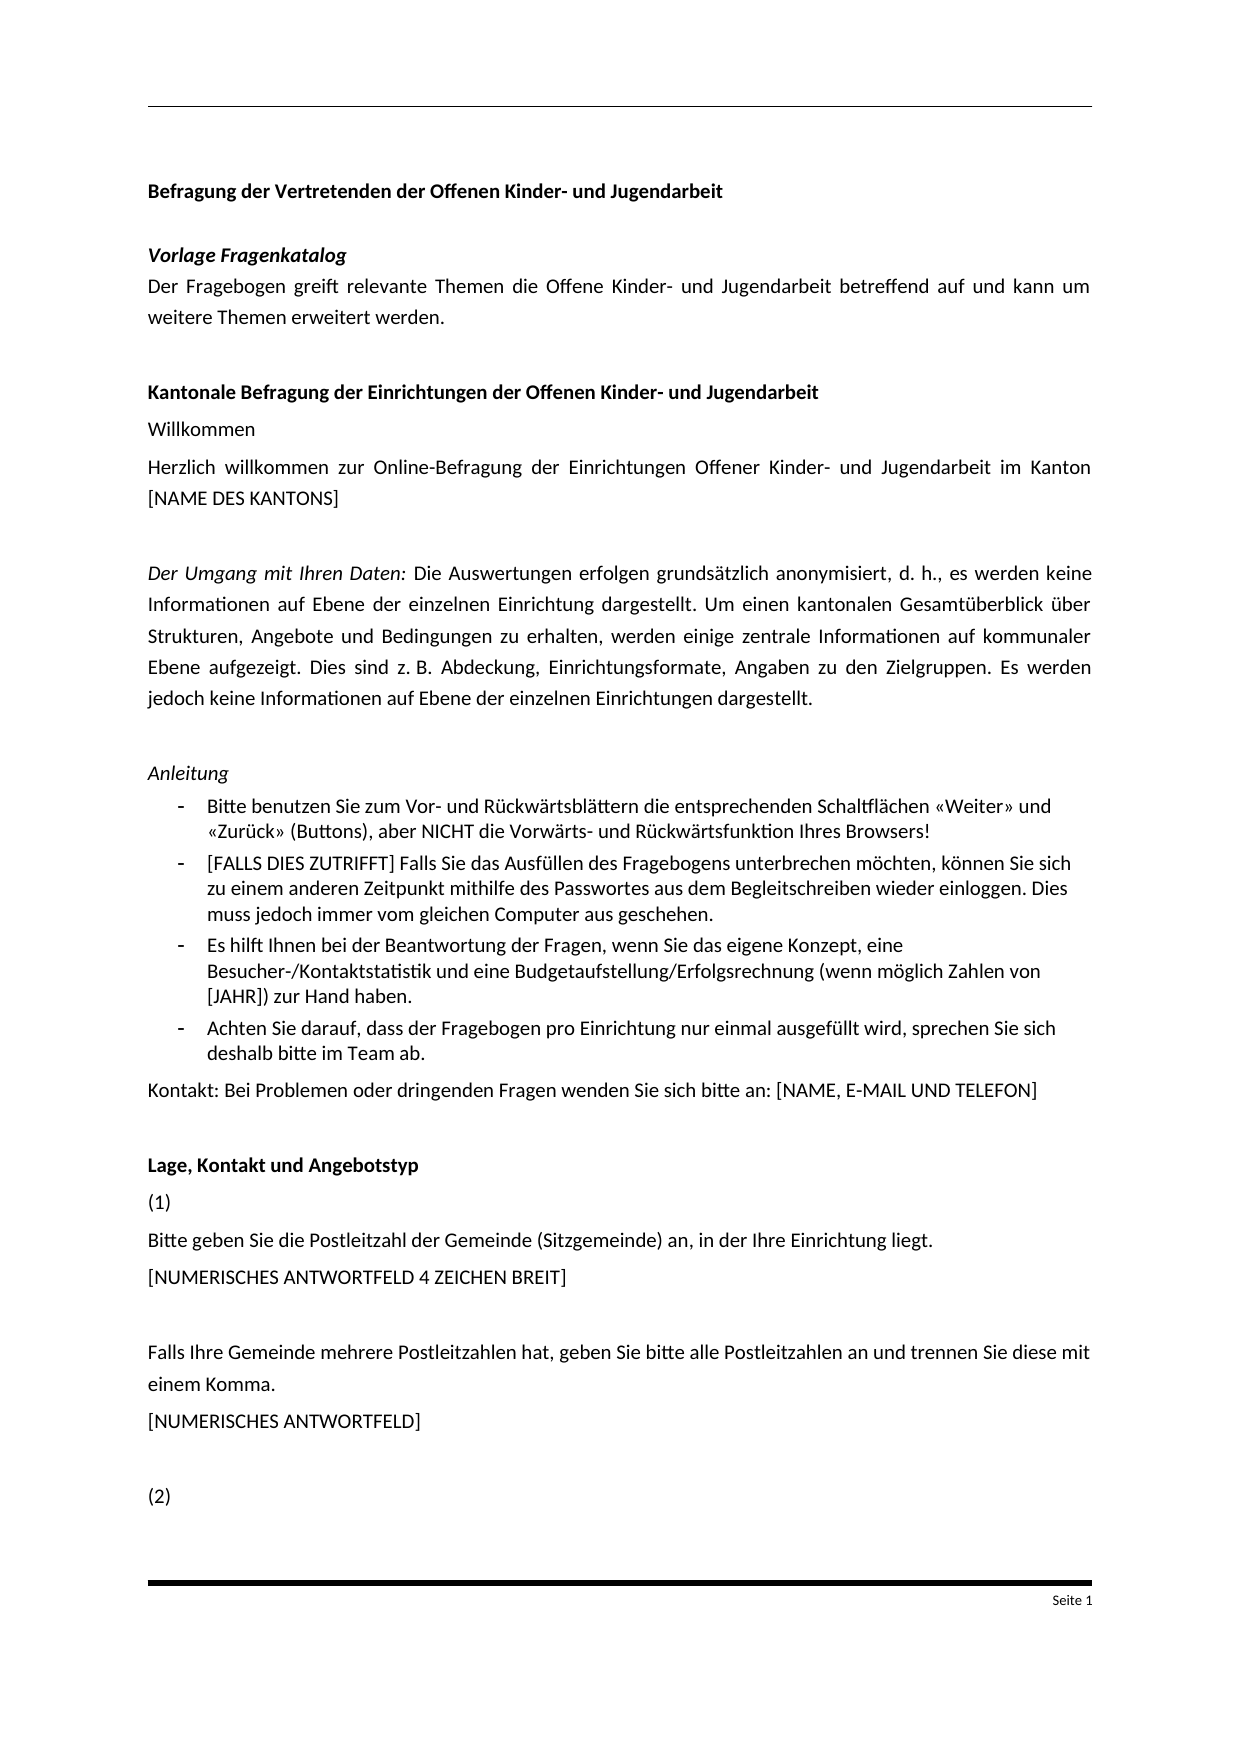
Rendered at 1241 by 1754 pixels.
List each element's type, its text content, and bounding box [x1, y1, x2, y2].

text Bitte geben Sie die Postleitzahl der Gemeinde (Sitzgemeinde) an, in der Ihre Einrichtung liegt. [148, 1222, 1092, 1253]
subtitle Befragung der Vertretenden der Offenen Kinder- und Jugendarbeit [148, 170, 1092, 205]
text Der Fragebogen greift relevante Themen die Offene Kinder- und Jugendarbeit betreffend auf und kann um weitere Themen erweitert werden. [148, 268, 1092, 331]
subtitle Vorlage Fragenkatalog [148, 243, 1092, 268]
text (1) [148, 1185, 1092, 1216]
text [numerisches Antwortfeld] [148, 1403, 1092, 1435]
text Lage, Kontakt und Angebotstyp [148, 1147, 1092, 1178]
text [numerisches Antwortfeld 4 Zeichen breit] [148, 1260, 1092, 1291]
text Falls Ihre Gemeinde mehrere Postleitzahlen hat, geben Sie bitte alle Postleitzahlen an und trennen Sie diese mit einem Komma. [148, 1335, 1092, 1397]
text Der Umgang mit Ihren Daten: Die Auswertungen erfolgen grundsätzlich anonymisiert, d. h., es werden keine Informationen auf Ebene der einzelnen Einrichtung dargestellt. Um einen kantonalen Gesamtüberblick über Strukturen, Angebote und Bedingungen zu erhalten, werden einige zentrale Informationen auf kommunaler Ebene aufgezeigt. Dies sind z. B. Abdeckung, Einrichtungsformate, Angaben zu den Zielgruppen. Es werden jedoch keine Informationen auf Ebene der einzelnen Einrichtungen dargestellt. [148, 556, 1092, 712]
text Es hilft Ihnen bei der Beantwortung der Fragen, wenn Sie das eigene Konzept, eine Besucher-/Kontaktstatistik und eine Budgetaufstellung/Erfolgsrechnung (wenn möglich Zahlen von [JAHR]) zur Hand haben. [177, 933, 1092, 1009]
text Herzlich willkommen zur Online-Befragung der Einrichtungen Offener Kinder- und Jugendarbeit im Kanton [NAME DES KANTONS] [148, 449, 1092, 512]
text Bitte benutzen Sie zum Vor- und Rückwärtsblättern die entsprechenden Schaltflächen «Weiter» und «Zurück» (Buttons), aber NICHT die Vorwärts- und Rückwärtsfunktion Ihres Browsers! [177, 793, 1092, 844]
text Anleitung [148, 756, 1092, 787]
text Willkommen [148, 412, 1092, 443]
text Kantonale Befragung der Einrichtungen der Offenen Kinder- und Jugendarbeit [148, 374, 1092, 406]
text (2) [148, 1478, 1092, 1510]
text Kontakt: Bei Problemen oder dringenden Fragen wenden Sie sich bitte an: [NAME, E-MAIL UND TELEFON] [148, 1072, 1092, 1103]
text [Falls dies zutrifft] Falls Sie das Ausfüllen des Fragebogens unterbrechen möchten, können Sie sich zu einem anderen Zeitpunkt mithilfe des Passwortes aus dem Begleitschreiben wieder einloggen. Dies muss jedoch immer vom gleichen Computer aus geschehen. [177, 850, 1092, 926]
text Achten Sie darauf, dass der Fragebogen pro Einrichtung nur einmal ausgefüllt wird, sprechen Sie sich deshalb bitte im Team ab. [177, 1015, 1092, 1066]
